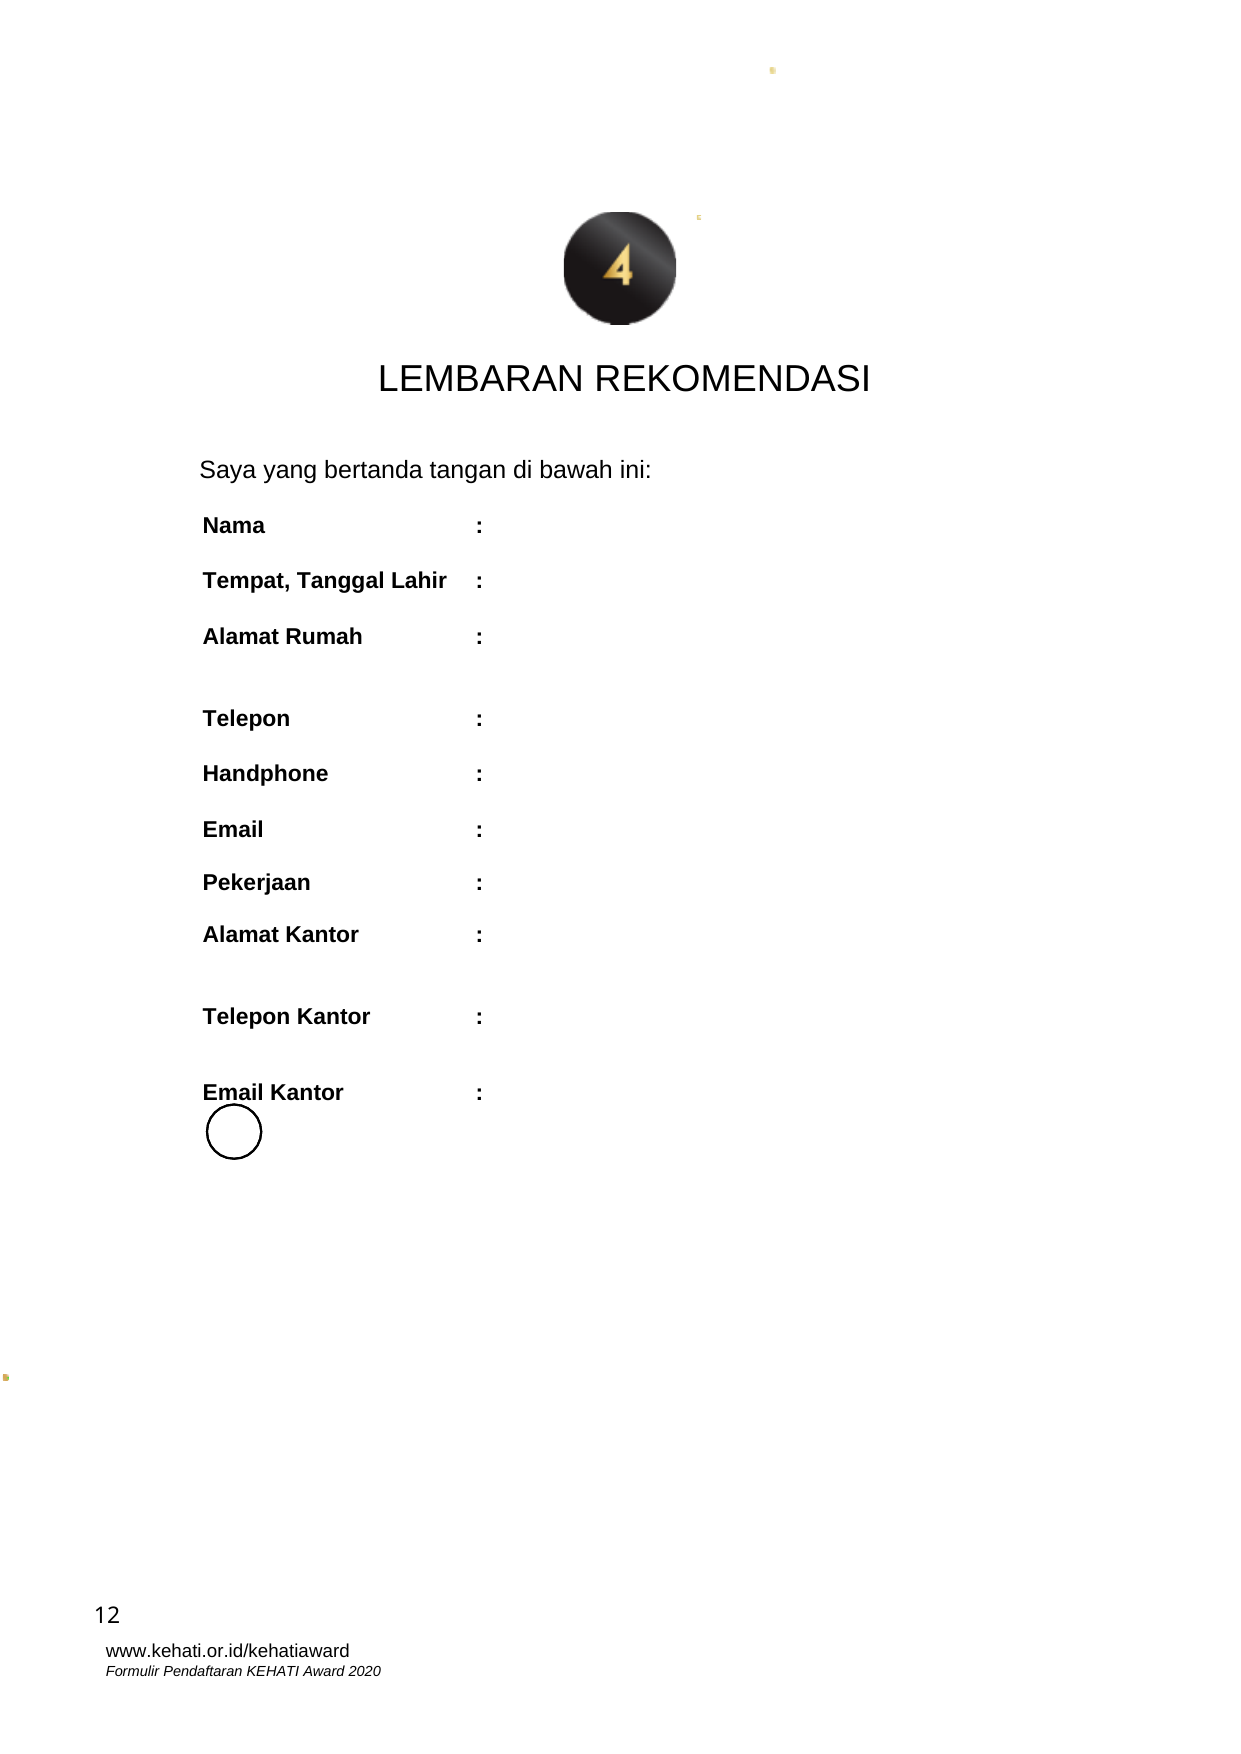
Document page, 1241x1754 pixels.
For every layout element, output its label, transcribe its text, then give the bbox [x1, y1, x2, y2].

text Tempat, Tanggal Lahir : [202, 567, 1240, 593]
text Nama : [202, 512, 1240, 538]
picture [769, 67, 776, 74]
subtitle Saya yang bertanda tangan di bawah ini: [199, 455, 1240, 483]
subtitle LEMBARAN REKOMENDASI [378, 356, 1240, 399]
picture [563, 212, 677, 325]
text Email : [202, 816, 1240, 842]
text Alamat Kantor : [202, 921, 1240, 948]
text Telepon : [202, 705, 1240, 731]
text Email Kantor : [202, 1079, 1039, 1105]
text Pekerjaan : [202, 869, 1240, 895]
text Telepon Kantor : [202, 1003, 1039, 1029]
text Alamat Rumah : [202, 623, 1240, 650]
text Handphone : [202, 759, 1240, 786]
picture [2, 1374, 9, 1381]
